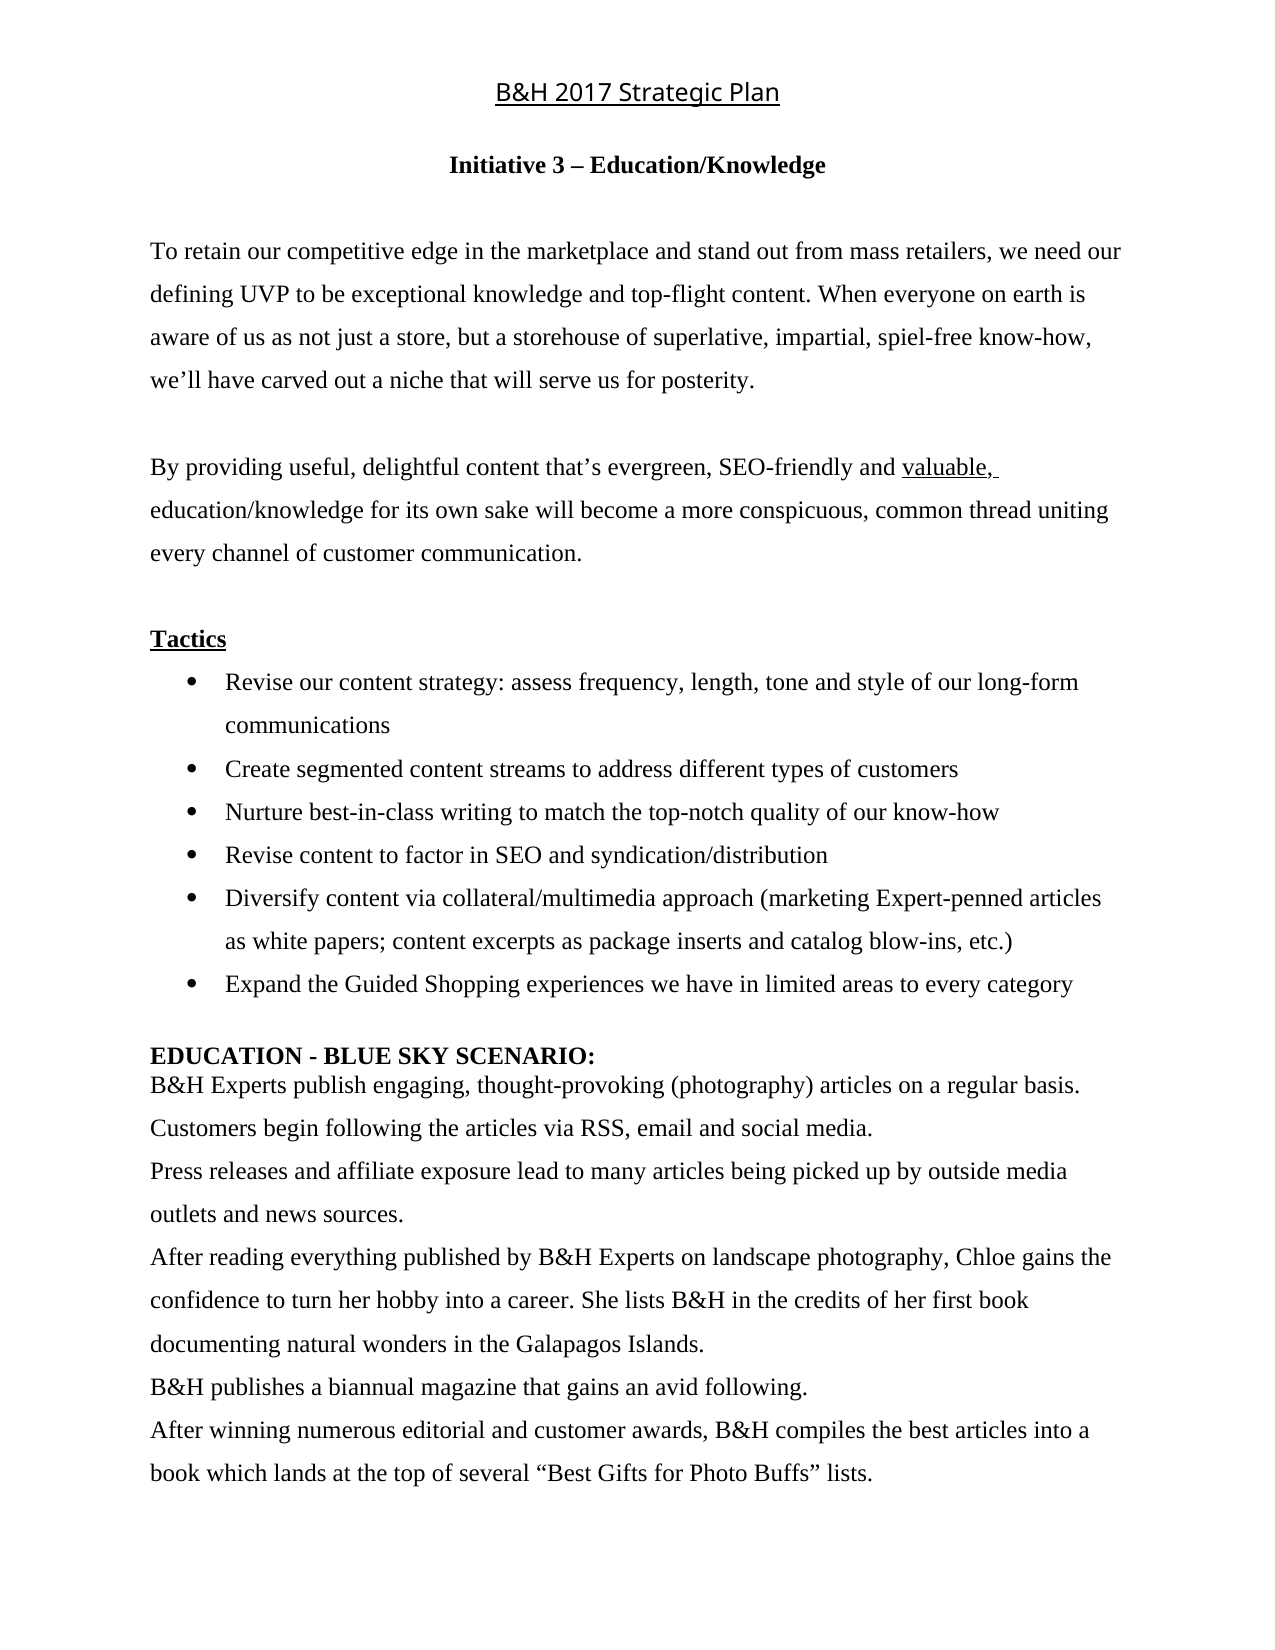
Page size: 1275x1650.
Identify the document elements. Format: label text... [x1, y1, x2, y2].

text To retain our competitive edge in the marketplace and stand out from mass retailers, we need our defining UVP to be exceptional knowledge and top-flight content. When everyone on earth is aware of us as not just a store, but a storehouse of superlative, impartial, spiel-free know-how, we’ll have carved out a niche that will serve us for posterity. [150, 236, 1125, 394]
text EDUCATION - BLUE SKY SCENARIO: [150, 1041, 1125, 1070]
list Create segmented content streams to address different types of customers [187, 754, 1125, 782]
text B&H publishes a biannual magazine that gains an avid following. [150, 1372, 1125, 1401]
list Revise our content strategy: assess frequency, length, tone and style of our long-form communications [187, 667, 1125, 739]
text After reading everything published by B&H Experts on landscape photography, Chloe gains the confidence to turn her hobby into a career. She lists B&H in the credits of her first book documenting natural wonders in the Galapagos Islands. [150, 1242, 1125, 1357]
list Diversify content via collateral/multimedia approach (marketing Expert-penned articles as white papers; content excerpts as package inserts and catalog blow-ins, etc.) [187, 883, 1125, 955]
list Nurture best-in-class writing to match the top-notch quality of our know-how [187, 797, 1125, 826]
list Revise content to factor in SEO and syndication/distribution [187, 840, 1125, 869]
text By providing useful, delightful content that’s evergreen, SEO-friendly and valuable, education/knowledge for its own sake will become a more conspicuous, common thread uniting every channel of customer communication. [150, 452, 1125, 567]
text Initiative 3 – Education/Knowledge [150, 150, 1125, 179]
text After winning numerous editorial and customer awards, B&H compiles the best articles into a book which lands at the top of several “Best Gifts for Photo Buffs” lists. [150, 1415, 1125, 1487]
text Tactics [150, 624, 1125, 653]
text B&H Experts publish engaging, thought-provoking (photography) articles on a regular basis. [150, 1070, 1125, 1099]
list Expand the Guided Shopping experiences we have in limited areas to every category [187, 969, 1125, 998]
text Customers begin following the articles via RSS, email and social media. [150, 1113, 1125, 1142]
text Press releases and affiliate exposure lead to many articles being picked up by outside media outlets and news sources. [150, 1156, 1125, 1228]
